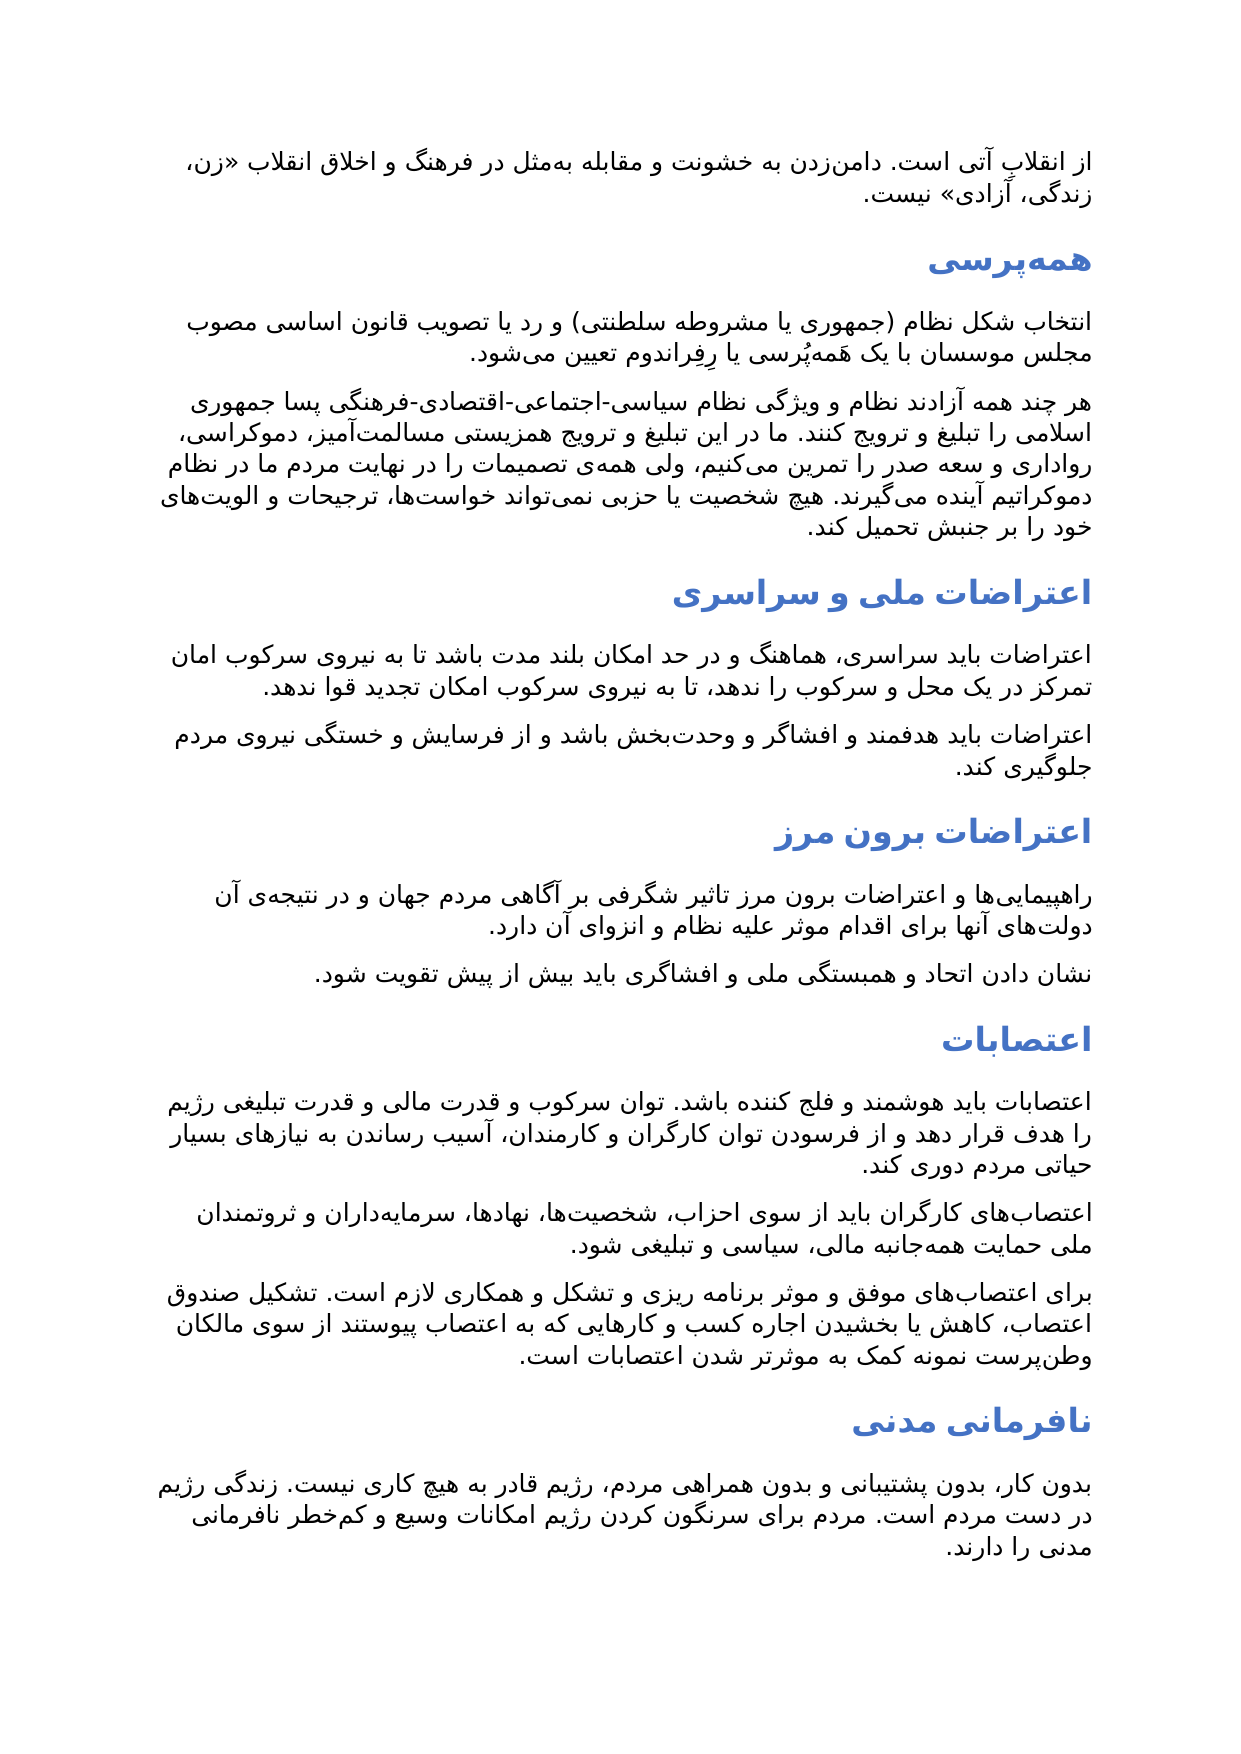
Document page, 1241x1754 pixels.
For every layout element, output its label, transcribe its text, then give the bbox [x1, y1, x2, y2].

text برای اعتصاب‌های موفق و موثر برنامه ریزی و تشکل و همکاری لازم است. تشکیل صندوق اعتصاب، کاهش یا بخشیدن اجاره کسب و کارهایی که به اعتصاب پیوستند از سوی مالکان وطن‌پرست نمونه کمک به موثرتر شدن اعتصابات است. [148, 1278, 1093, 1370]
text اعتصابات باید هوشمند و فلج کننده باشد. توان سرکوب و قدرت مالی و قدرت تبلیغی رژیم را هدف قرار دهد و از فرسودن توان کارگران و کارمندان، آسیب رساندن به نیازهای بسیار حیاتی مردم دوری کند. [148, 1088, 1093, 1180]
text اعتصاب‌های کارگران باید از سوی احزاب، شخصیت‌ها، نهادها، سرمایه‌داران و ثروتمندان ملی حمایت همه‌‌جانبه مالی، سیاسی و تبلیغی شود. [148, 1199, 1093, 1259]
text راهپیمایی‌ها و اعتراضات برون مرز تاثیر شگرفی بر آگاهی مردم جهان و در نتیجه‌ی آن دولت‌های آنها برای اقدام موثر علیه نظام و انزوای آن دارد. [148, 880, 1093, 941]
text انتخاب شکل نظام (جمهوری یا مشروطه سلطنتی) و رد یا تصویب قانون اساسی مصوب مجلس موسسان با یک هَمه‌پُرسی یا رِفِراندوم تعیین می‌شود. [148, 307, 1093, 368]
subtitle نافرمانی مدنی [148, 1402, 1093, 1440]
subtitle همه‌پرسی [148, 240, 1093, 278]
subtitle اعتراضات برون مرز [148, 812, 1093, 851]
subtitle اعتراضات ملی و سراسری [148, 573, 1093, 612]
text هر چند همه آزادند نظام و ویژگی نظام سیاسی-اجتماعی-اقتصادی-فرهنگی پسا جمهوری اسلامی را تبلیغ و ترویج کنند. ما در این تبلیغ و ترویج همزیستی مسالمت‌آمیز، دموکراسی، رواداری و سعه صدر را تمرین می‌کنیم، ولی همه‌ی تصمیمات را در نهایت مردم ما در نظام دموکراتیم آینده می‌گیرند. هیچ شخصیت یا حزبی نمی‌تواند خواست‌ها، ترجیحات و الویت‌های خود را بر جنبش تحمیل کند. [148, 387, 1093, 542]
subtitle اعتصابات [148, 1020, 1093, 1058]
text اعتراضات باید هدفمند و افشاگر و وحدت‌بخش باشد و از فرسایش و خستگی نیروی مردم جلوگیری کند. [148, 720, 1093, 781]
text نشان دادن اتحاد و همبستگی ملی و افشاگری باید بیش از پیش تقویت شود. [148, 959, 1093, 989]
text بدون کار، بدون پشتیبانی و بدون همراهی مردم، رژیم قادر به هیچ کاری نیست. زندگی رژیم در دست مردم است. مردم برای سرنگون کردن رژیم امکانات وسیع و کم‌خطر نافرمانی مدنی را دارند. [148, 1469, 1093, 1561]
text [148, 148, 1093, 208]
text اعتراضات باید سراسری، هماهنگ و در حد امکان بلند مدت باشد تا به نیروی سرکوب امان تمرکز در یک محل و سرکوب را ندهد، تا به نیروی سرکوب امکان تجدید قوا ندهد. [148, 641, 1093, 701]
